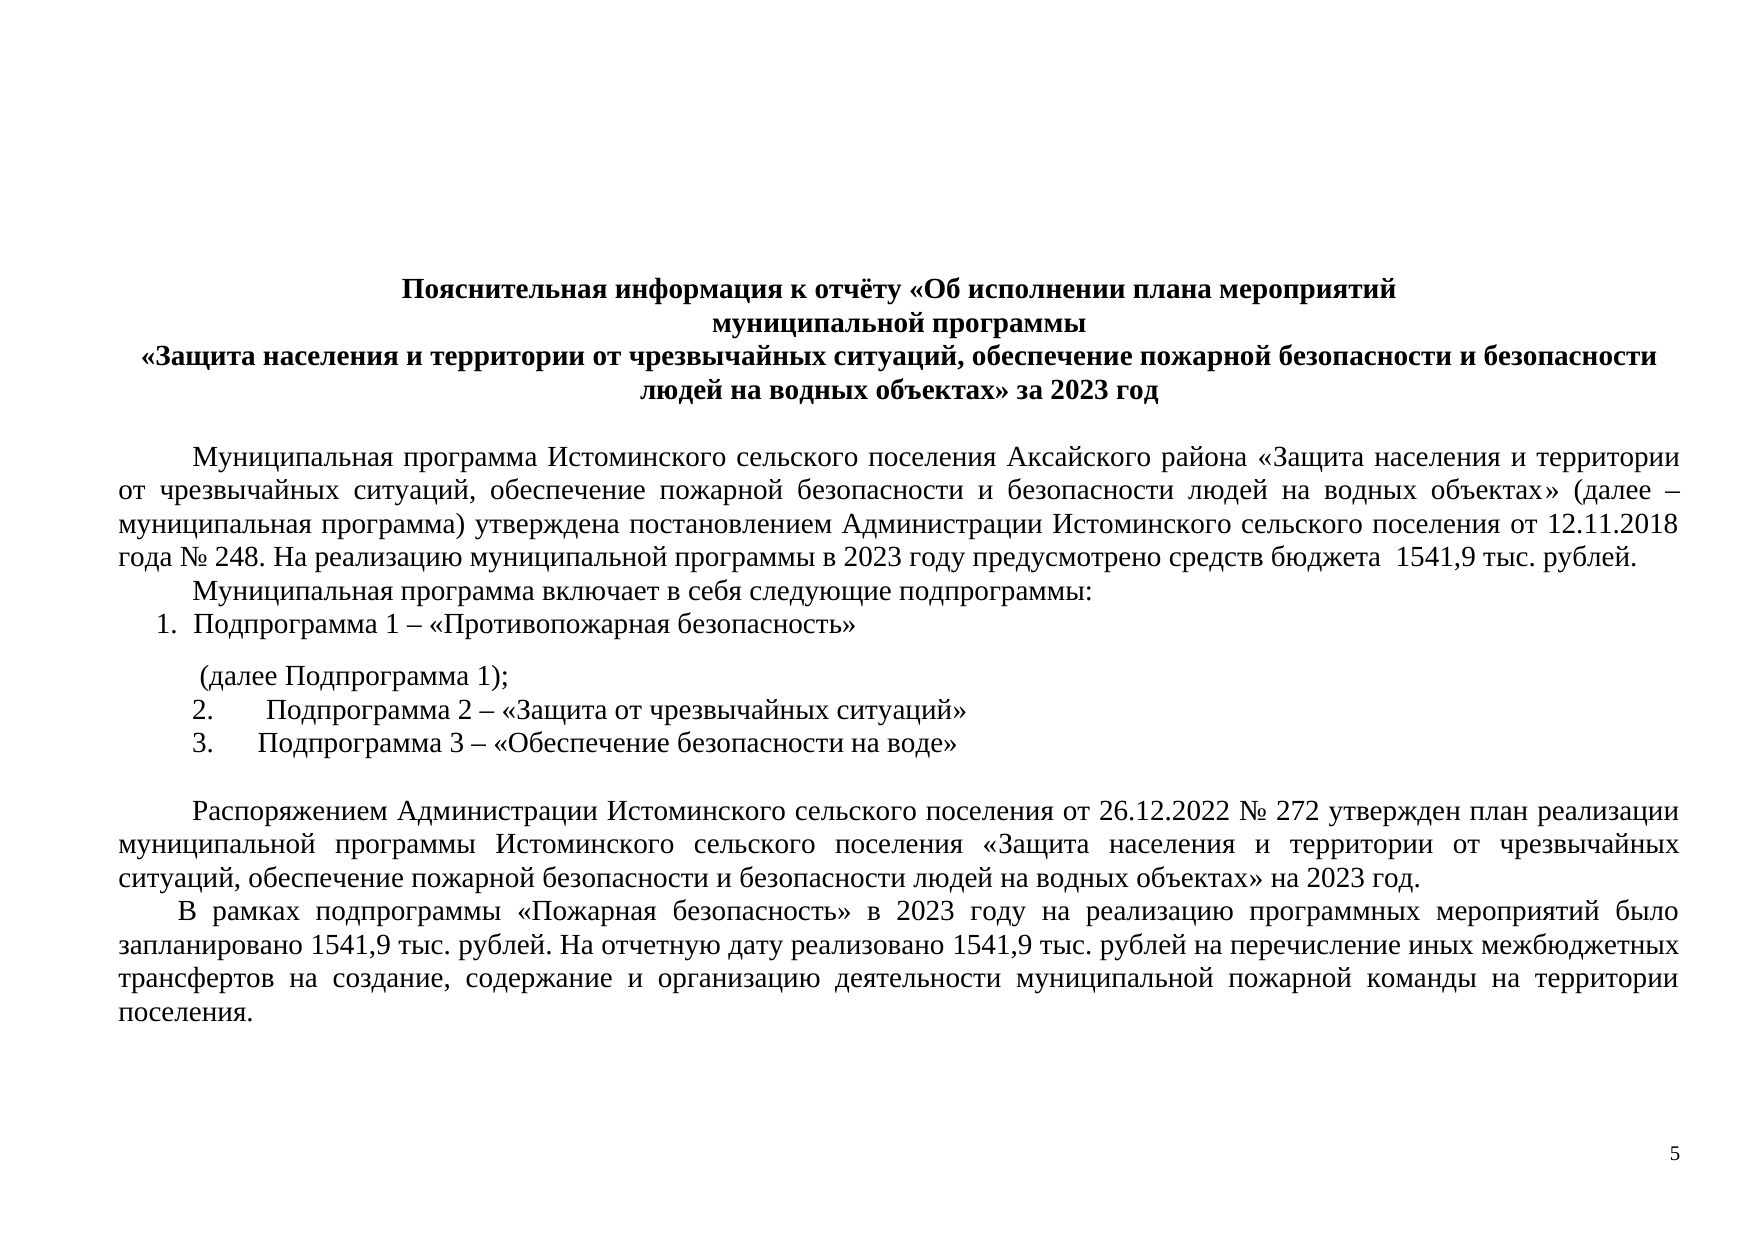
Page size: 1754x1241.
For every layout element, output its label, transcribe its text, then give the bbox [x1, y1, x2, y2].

text Муниципальная программа включает в себя следующие подпрограммы: [118, 573, 1680, 607]
text Муниципальная программа Истоминского сельского поселения Аксайского района «Защита населения и территории от чрезвычайных ситуаций, обеспечение пожарной безопасности и безопасности людей на водных объектах» (далее – муниципальная программа) утверждена постановлением Администрации Истоминского сельского поселения от 12.11.2018 года № 248. На реализацию муниципальной программы в 2023 году предусмотрено средств бюджета 1541,9 тыс. рублей. [118, 439, 1680, 573]
text 3. Подпрограмма 3 – «Обеспечение безопасности на воде» [118, 726, 1680, 759]
text муниципальной программы [118, 305, 1680, 338]
text 2. Подпрограмма 2 – «Защита от чрезвычайных ситуаций» [118, 692, 1680, 726]
text В рамках подпрограммы «Пожарная безопасность» в 2023 году на реализацию программных мероприятий было запланировано 1541,9 тыс. рублей. На отчетную дату реализовано 1541,9 тыс. рублей на перечисление иных межбюджетных трансфертов на создание, содержание и организацию деятельности муниципальной пожарной команды на территории поселения. [118, 893, 1680, 1027]
list Подпрограмма 1 – «Противопожарная безопасность» [156, 607, 1680, 640]
text «Защита населения и территории от чрезвычайных ситуаций, обеспечение пожарной безопасности и безопасности людей на водных объектах» за 2023 год [118, 338, 1680, 405]
text Распоряжением Администрации Истоминского сельского поселения от 26.12.2022 № 272 утвержден план реализации муниципальной программы Истоминского сельского поселения «Защита населения и территории от чрезвычайных ситуаций, обеспечение пожарной безопасности и безопасности людей на водных объектах» на 2023 год. [118, 793, 1680, 893]
text Пояснительная информация к отчёту «Об исполнении плана мероприятий [118, 271, 1680, 305]
text (далее Подпрограмма 1); [118, 658, 1680, 692]
